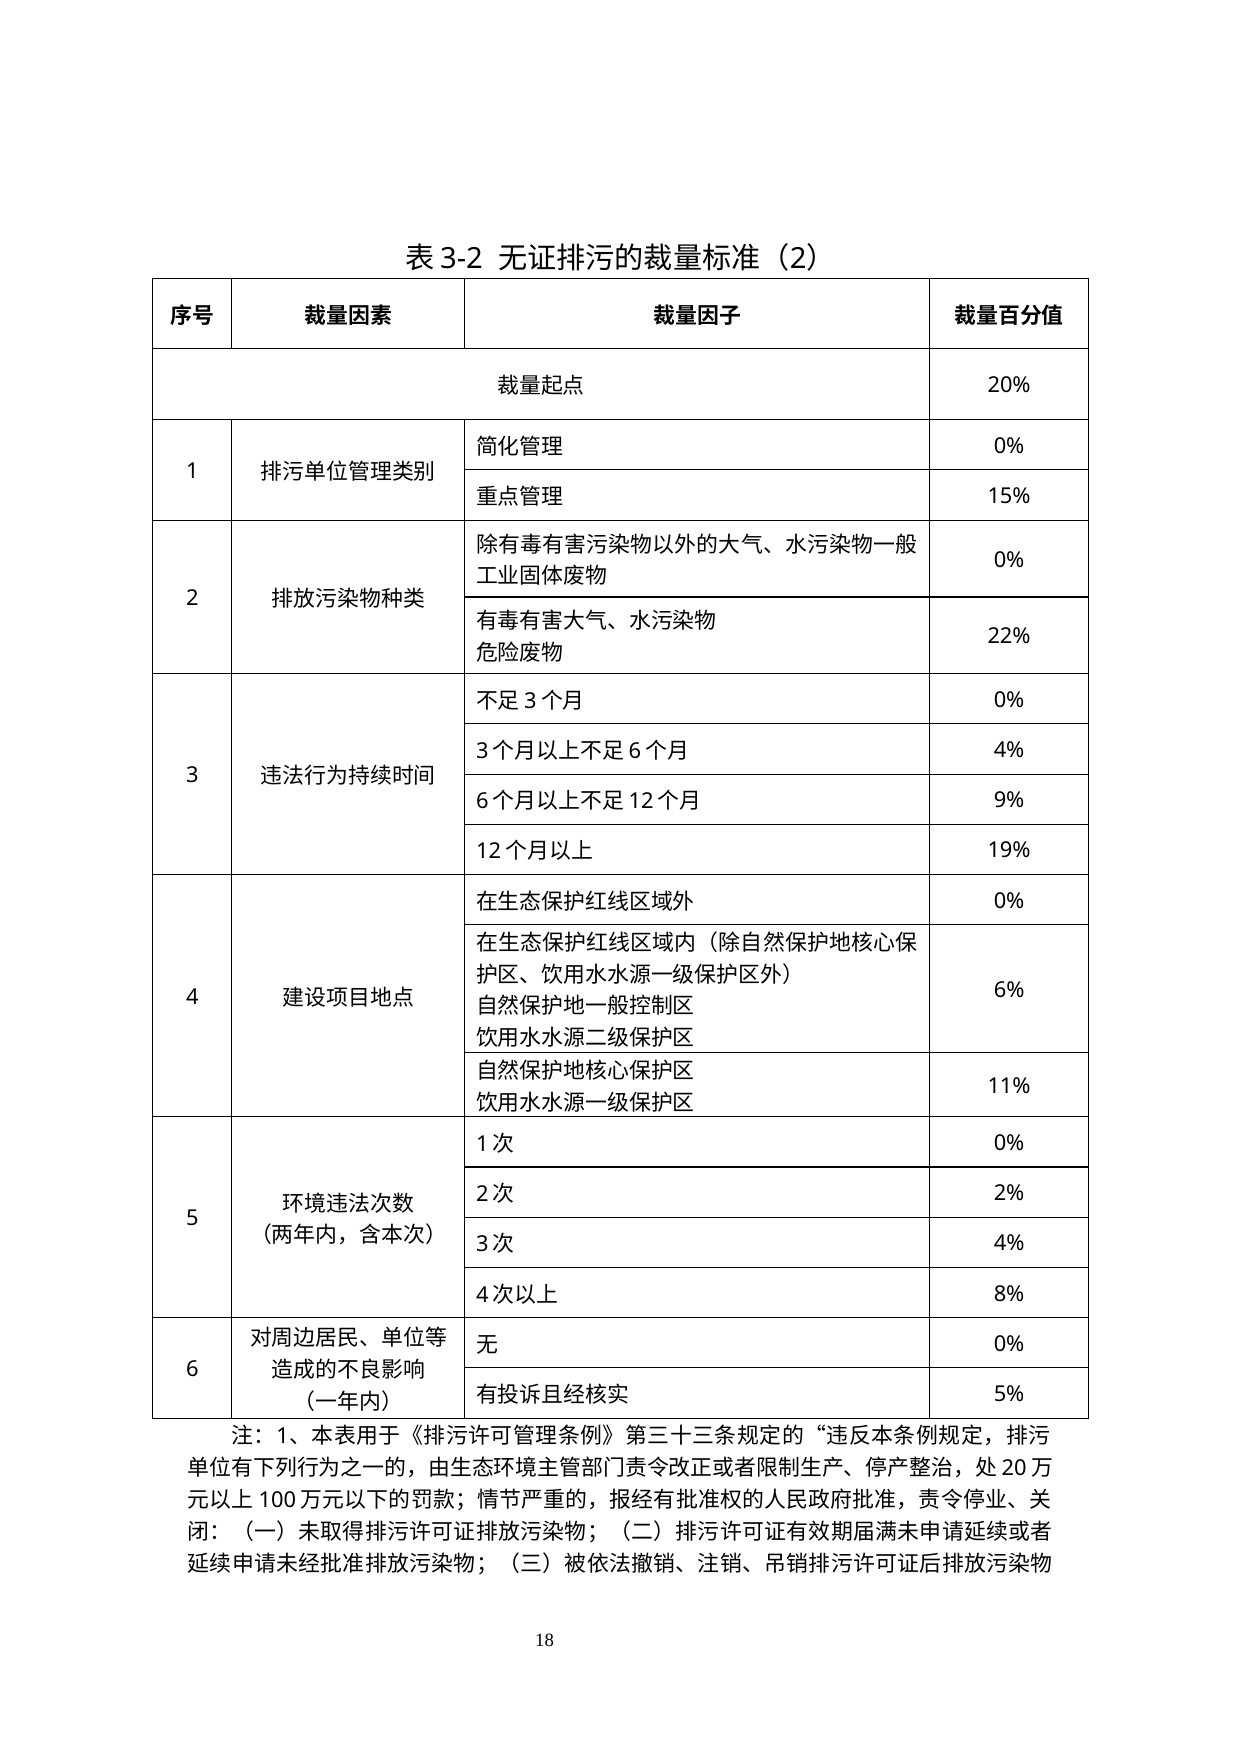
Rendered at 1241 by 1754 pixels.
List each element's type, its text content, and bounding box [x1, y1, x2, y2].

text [187, 1419, 1053, 1577]
table_cell 15% [930, 470, 1088, 519]
table_cell 4 [153, 875, 231, 1116]
table_cell 3次 [465, 1218, 929, 1267]
table_cell 排放污染物种类 [232, 521, 464, 673]
table_cell 对周边居民、单位等造成的不良影响 （一年内） [232, 1318, 464, 1417]
table_cell 4% [930, 724, 1088, 773]
table_cell 6 [153, 1318, 231, 1417]
text 表3-2 无证排污的裁量标准（2） [187, 216, 1053, 277]
table_header 裁量因素 [232, 279, 464, 348]
table_cell 环境违法次数 （两年内，含本次） [232, 1117, 464, 1317]
table_cell 2 [153, 521, 231, 673]
table_cell 自然保护地核心保护区 饮用水水源一级保护区 [465, 1053, 929, 1116]
table_header 序号 [153, 279, 231, 348]
table_cell 6个月以上不足12个月 [465, 775, 929, 824]
table_cell 有投诉且经核实 [465, 1368, 929, 1417]
table_cell 2次 [465, 1168, 929, 1217]
table_cell 有毒有害大气、水污染物 危险废物 [465, 598, 929, 673]
table_cell 5 [153, 1117, 231, 1317]
table_cell 3 [153, 674, 231, 874]
table_cell 简化管理 [465, 420, 929, 469]
table_cell 19% [930, 825, 1088, 874]
table_cell 在生态保护红线区域内（除自然保护地核心保护区、饮用水水源一级保护区外） 自然保护地一般控制区 饮用水水源二级保护区 [465, 925, 929, 1052]
table_header 裁量百分值 [930, 279, 1088, 348]
table_cell 20% [930, 349, 1088, 419]
table_cell 0% [930, 1318, 1088, 1367]
table_cell 0% [930, 875, 1088, 924]
table_cell 9% [930, 775, 1088, 824]
table_cell 22% [930, 598, 1088, 673]
table_cell 2% [930, 1168, 1088, 1217]
table_cell 11% [930, 1053, 1088, 1116]
table_cell 8% [930, 1268, 1088, 1317]
table_cell 建设项目地点 [232, 875, 464, 1116]
table_cell 不足3个月 [465, 674, 929, 723]
table_cell 0% [930, 420, 1088, 469]
table_cell 6% [930, 925, 1088, 1052]
table_cell 1 [153, 420, 231, 519]
table_cell 无 [465, 1318, 929, 1367]
table_header 裁量因子 [465, 279, 929, 348]
table_cell 除有毒有害污染物以外的大气、水污染物一般工业固体废物 [465, 521, 929, 596]
table_cell 0% [930, 521, 1088, 596]
table_cell 0% [930, 1117, 1088, 1166]
table_cell 0% [930, 674, 1088, 723]
table_cell 重点管理 [465, 470, 929, 519]
table_cell 违法行为持续时间 [232, 674, 464, 874]
table_cell 裁量起点 [153, 349, 929, 419]
table_cell 5% [930, 1368, 1088, 1417]
table_cell 4% [930, 1218, 1088, 1267]
table_cell 在生态保护红线区域外 [465, 875, 929, 924]
table_cell 4次以上 [465, 1268, 929, 1317]
table_cell 12个月以上 [465, 825, 929, 874]
table_cell 3个月以上不足6个月 [465, 724, 929, 773]
table_cell 排污单位管理类别 [232, 420, 464, 519]
table_cell 1次 [465, 1117, 929, 1166]
